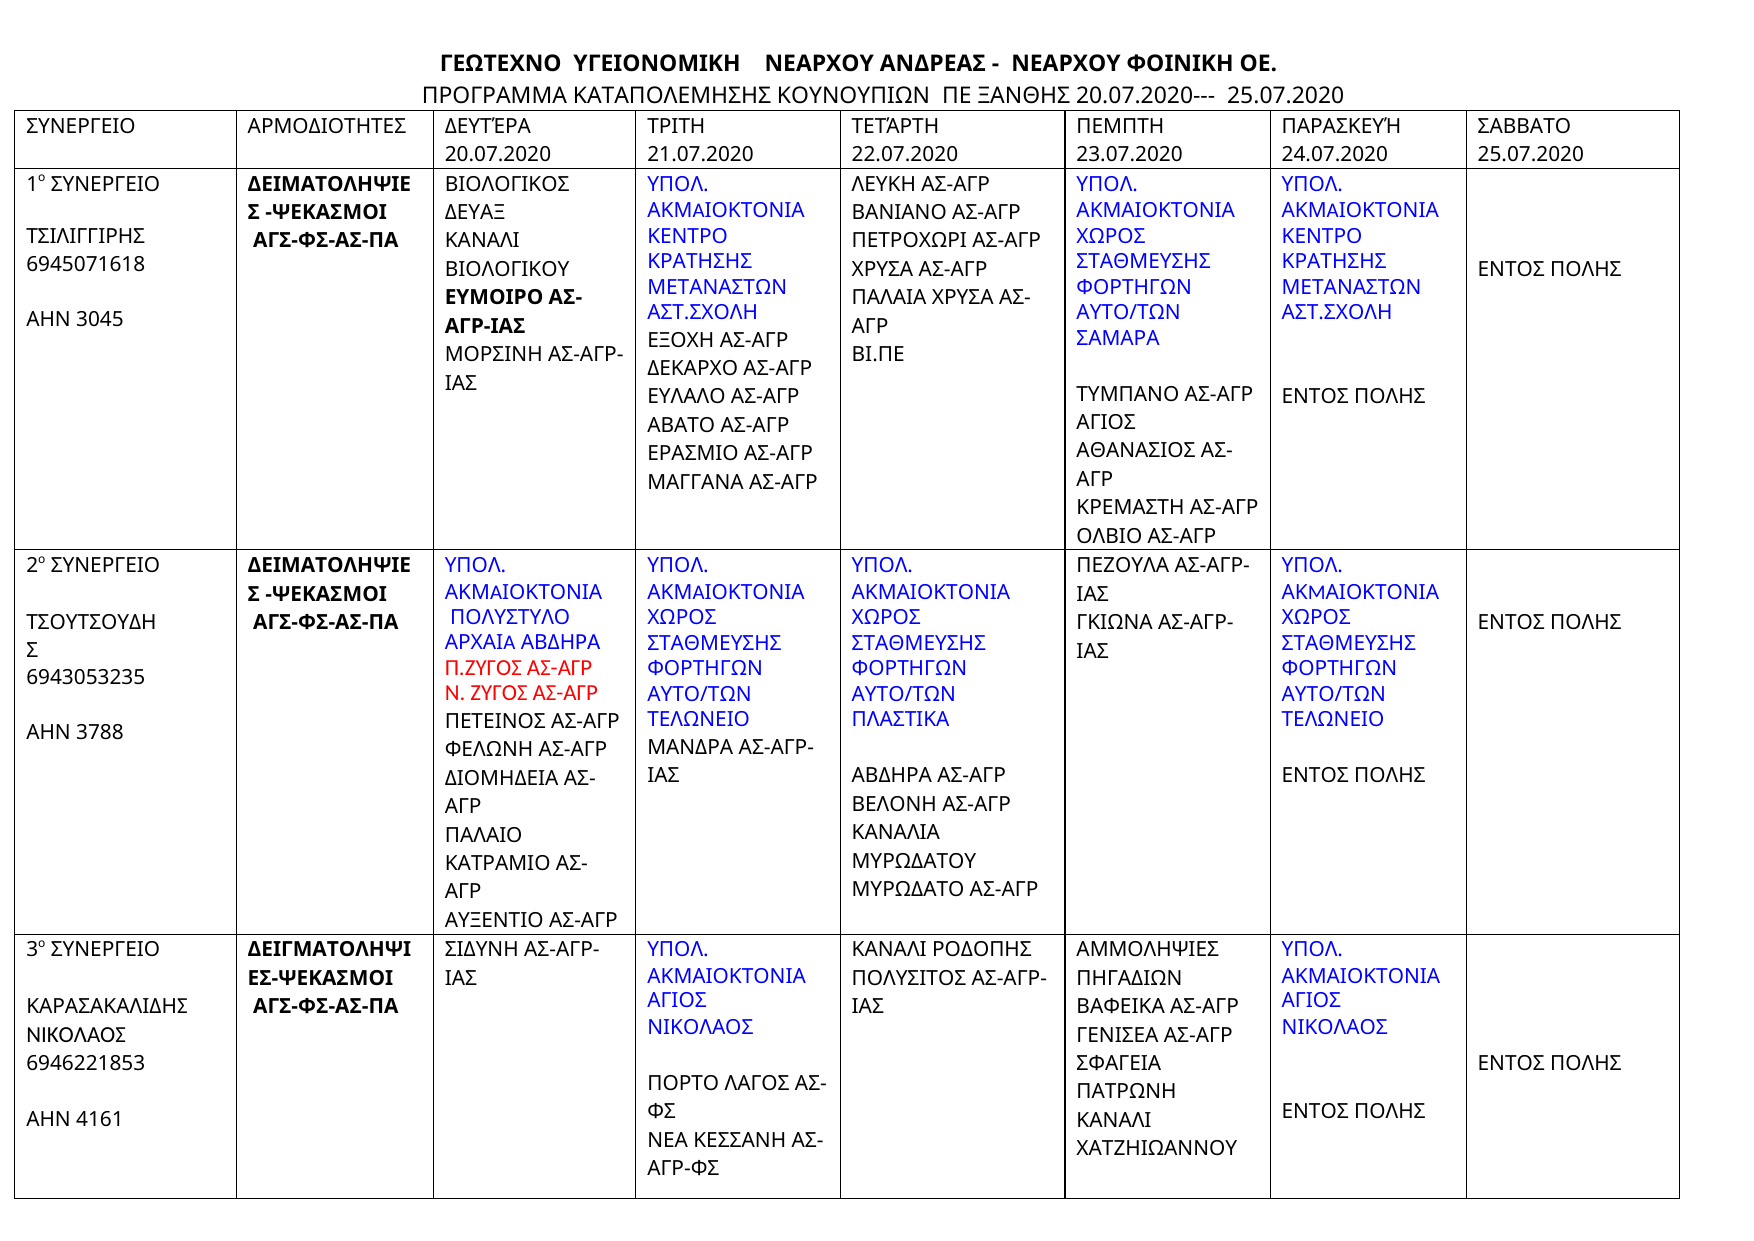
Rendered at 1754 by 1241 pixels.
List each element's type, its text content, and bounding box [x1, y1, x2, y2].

table_cell ΠΕΖΟΥΛΑ ΑΣ-ΑΓΡ-ΙΑΣ ΓΚΙΩΝΑ ΑΣ-ΑΓΡ-ΙΑΣ [1066, 550, 1270, 933]
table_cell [636, 935, 840, 1198]
table_cell ΒΙΟΛΟΓΙΚΟΣ ΔΕΥΑΞ ΚΑΝΑΛΙ ΒΙΟΛΟΓΙΚΟΥ ΕΥΜΟΙΡΟ ΑΣ-ΑΓΡ-ΙΑΣ ΜΟΡΣΙΝΗ ΑΣ-ΑΓΡ-ΙΑΣ [434, 169, 635, 549]
table_cell 2ο ΣΥΝΕΡΓΕΙΟ ΤΣΟΥΤΣΟΥΔΗ Σ 6943053235 ΑΗΝ 3788 [15, 550, 236, 933]
text ΠΡΟΓΡΑΜΜΑ ΚΑΤΑΠΟΛΕΜΗΣΗΣ ΚΟΥΝΟΥΠΙΩΝ ΠΕ ΞΑΝΘΗΣ 20.07.2020--- 25.07.2020 [148, 78, 1713, 110]
table_cell ΥΠΟΛ. ΑΚΜΑΙΟΚΤΟΝΙΑ ΚΕΝΤΡΟ ΚΡΑΤΗΣΗΣ ΜΕΤΑΝΑΣΤΩΝ ΑΣΤ.ΣΧΟΛΗ ΕΝΤΟΣ ΠΟΛΗΣ [1271, 169, 1466, 549]
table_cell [1066, 935, 1270, 1198]
table_cell ΔΕΙΜΑΤΟΛΗΨΙΕΣ -ΨΕΚΑΣΜΟΙ ΑΓΣ-ΦΣ-ΑΣ-ΠΑ [237, 169, 433, 549]
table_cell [841, 935, 1064, 1198]
table_header ΠΑΡΑΣΚΕΥΉ 24.07.2020 [1271, 111, 1466, 168]
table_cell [1271, 935, 1466, 1198]
table_cell ΥΠΟΛ. ΑΚΜΑΙΟΚΤΟΝΙΑ ΧΩΡΟΣ ΣΤΑΘΜΕΥΣΗΣ ΦΟΡΤΗΓΩΝ ΑΥΤΟ/ΤΩΝ ΠΛΑΣΤΙΚΑ ΑΒΔΗΡΑ ΑΣ-ΑΓΡ ΒΕΛΟΝΗ ΑΣ-ΑΓΡ ΚΑΝΑΛΙΑ ΜΥΡΩΔΑΤΟΥ ΜΥΡΩΔΑΤΟ ΑΣ-ΑΓΡ [841, 550, 1064, 933]
text ΓΕΩΤΕΧΝΟ ΥΓΕΙΟΝΟΜΙΚΗ ΝΕΑΡΧΟΥ ΑΝΔΡΕΑΣ - ΝΕΑΡΧΟΥ ΦΟΙΝΙΚΗ ΟΕ. [148, 47, 1713, 78]
table_header ΣΥΝΕΡΓΕΙΟ [15, 111, 236, 168]
table_header ΣΑΒΒΑΤΟ 25.07.2020 [1467, 111, 1679, 168]
table_cell ΥΠΟΛ. ΑΚΜΑΙΟΚΤΟΝΙΑ ΠΟΛΥΣΤΥΛΟ ΑΡΧΑΙΑ ΑΒΔΗΡΑ Π.ΖΥΓΟΣ ΑΣ-ΑΓΡ Ν. ΖΥΓΟΣ ΑΣ-ΑΓΡ ΠΕΤΕΙΝΟΣ ΑΣ-ΑΓΡ ΦΕΛΩΝΗ ΑΣ-ΑΓΡ ΔΙΟΜΗΔΕΙΑ ΑΣ-ΑΓΡ ΠΑΛΑΙΟ ΚΑΤΡΑΜΙΟ ΑΣ-ΑΓΡ ΑΥΞΕΝΤΙΟ ΑΣ-ΑΓΡ [434, 550, 635, 933]
table_header ΑΡΜΟΔΙΟΤΗΤΕΣ [237, 111, 433, 168]
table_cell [237, 935, 433, 1198]
table_cell ΥΠΟΛ. ΑΚΜΑΙΟΚΤΟΝΙΑ ΧΩΡΟΣ ΣΤΑΘΜΕΥΣΗΣ ΦΟΡΤΗΓΩΝ ΑΥΤΟ/ΤΩΝ ΤΕΛΩΝΕΙΟ ΜΑΝΔΡΑ ΑΣ-ΑΓΡ-ΙΑΣ [636, 550, 840, 933]
table_cell ΥΠΟΛ. ΑΚΜΑΙΟΚΤΟΝΙΑ ΧΩΡΟΣ ΣΤΑΘΜΕΥΣΗΣ ΦΟΡΤΗΓΩΝ ΑΥΤΟ/ΤΩΝ ΤΕΛΩΝΕΙΟ ΕΝΤΟΣ ΠΟΛΗΣ [1271, 550, 1466, 933]
table_header ΔΕΥΤΈΡΑ 20.07.2020 [434, 111, 635, 168]
table_cell 1ο ΣΥΝΕΡΓΕΙΟ ΤΣΙΛΙΓΓΙΡΗΣ 6945071618 ΑΗΝ 3045 [15, 169, 236, 549]
table_cell ΕΝΤΟΣ ΠΟΛΗΣ [1467, 935, 1679, 1198]
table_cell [15, 935, 236, 1198]
table_cell ΕΝΤΟΣ ΠΟΛΗΣ [1467, 169, 1679, 549]
table_cell ΔΕΙΜΑΤΟΛΗΨΙΕΣ -ΨΕΚΑΣΜΟΙ ΑΓΣ-ΦΣ-ΑΣ-ΠΑ [237, 550, 433, 933]
table_header ΠΕΜΠΤΗ 23.07.2020 [1066, 111, 1270, 168]
table_cell ΛΕΥΚΗ ΑΣ-ΑΓΡ ΒΑΝΙΑΝΟ ΑΣ-ΑΓΡ ΠΕΤΡΟΧΩΡΙ ΑΣ-ΑΓΡ ΧΡΥΣΑ ΑΣ-ΑΓΡ ΠΑΛΑΙΑ ΧΡΥΣΑ ΑΣ-ΑΓΡ ΒΙ.ΠΕ [841, 169, 1064, 549]
table_header ΤΡΙΤΗ 21.07.2020 [636, 111, 840, 168]
table_cell ΣΙΔΥΝΗ ΑΣ-ΑΓΡ-ΙΑΣ [434, 935, 635, 1198]
table_cell ΥΠΟΛ. ΑΚΜΑΙΟΚΤΟΝΙΑ ΚΕΝΤΡΟ ΚΡΑΤΗΣΗΣ ΜΕΤΑΝΑΣΤΩΝ ΑΣΤ.ΣΧΟΛΗ ΕΞΟΧΗ ΑΣ-ΑΓΡ ΔΕΚΑΡΧΟ ΑΣ-ΑΓΡ ΕΥΛΑΛΟ ΑΣ-ΑΓΡ ΑΒΑΤΟ ΑΣ-ΑΓΡ ΕΡΑΣΜΙΟ ΑΣ-ΑΓΡ ΜΑΓΓΑΝΑ ΑΣ-ΑΓΡ [636, 169, 840, 549]
table_header ΤΕΤΆΡΤΗ 22.07.2020 [841, 111, 1064, 168]
table_cell ΥΠΟΛ. ΑΚΜΑΙΟΚΤΟΝΙΑ ΧΩΡΟΣ ΣΤΑΘΜΕΥΣΗΣ ΦΟΡΤΗΓΩΝ ΑΥΤΟ/ΤΩΝ ΣΑΜΑΡΑ ΤΥΜΠΑΝΟ ΑΣ-ΑΓΡ ΑΓΙΟΣ ΑΘΑΝΑΣΙΟΣ ΑΣ-ΑΓΡ ΚΡΕΜΑΣΤΗ ΑΣ-ΑΓΡ ΟΛΒΙΟ ΑΣ-ΑΓΡ [1066, 169, 1270, 549]
table_cell ΕΝΤΟΣ ΠΟΛΗΣ [1467, 550, 1679, 933]
